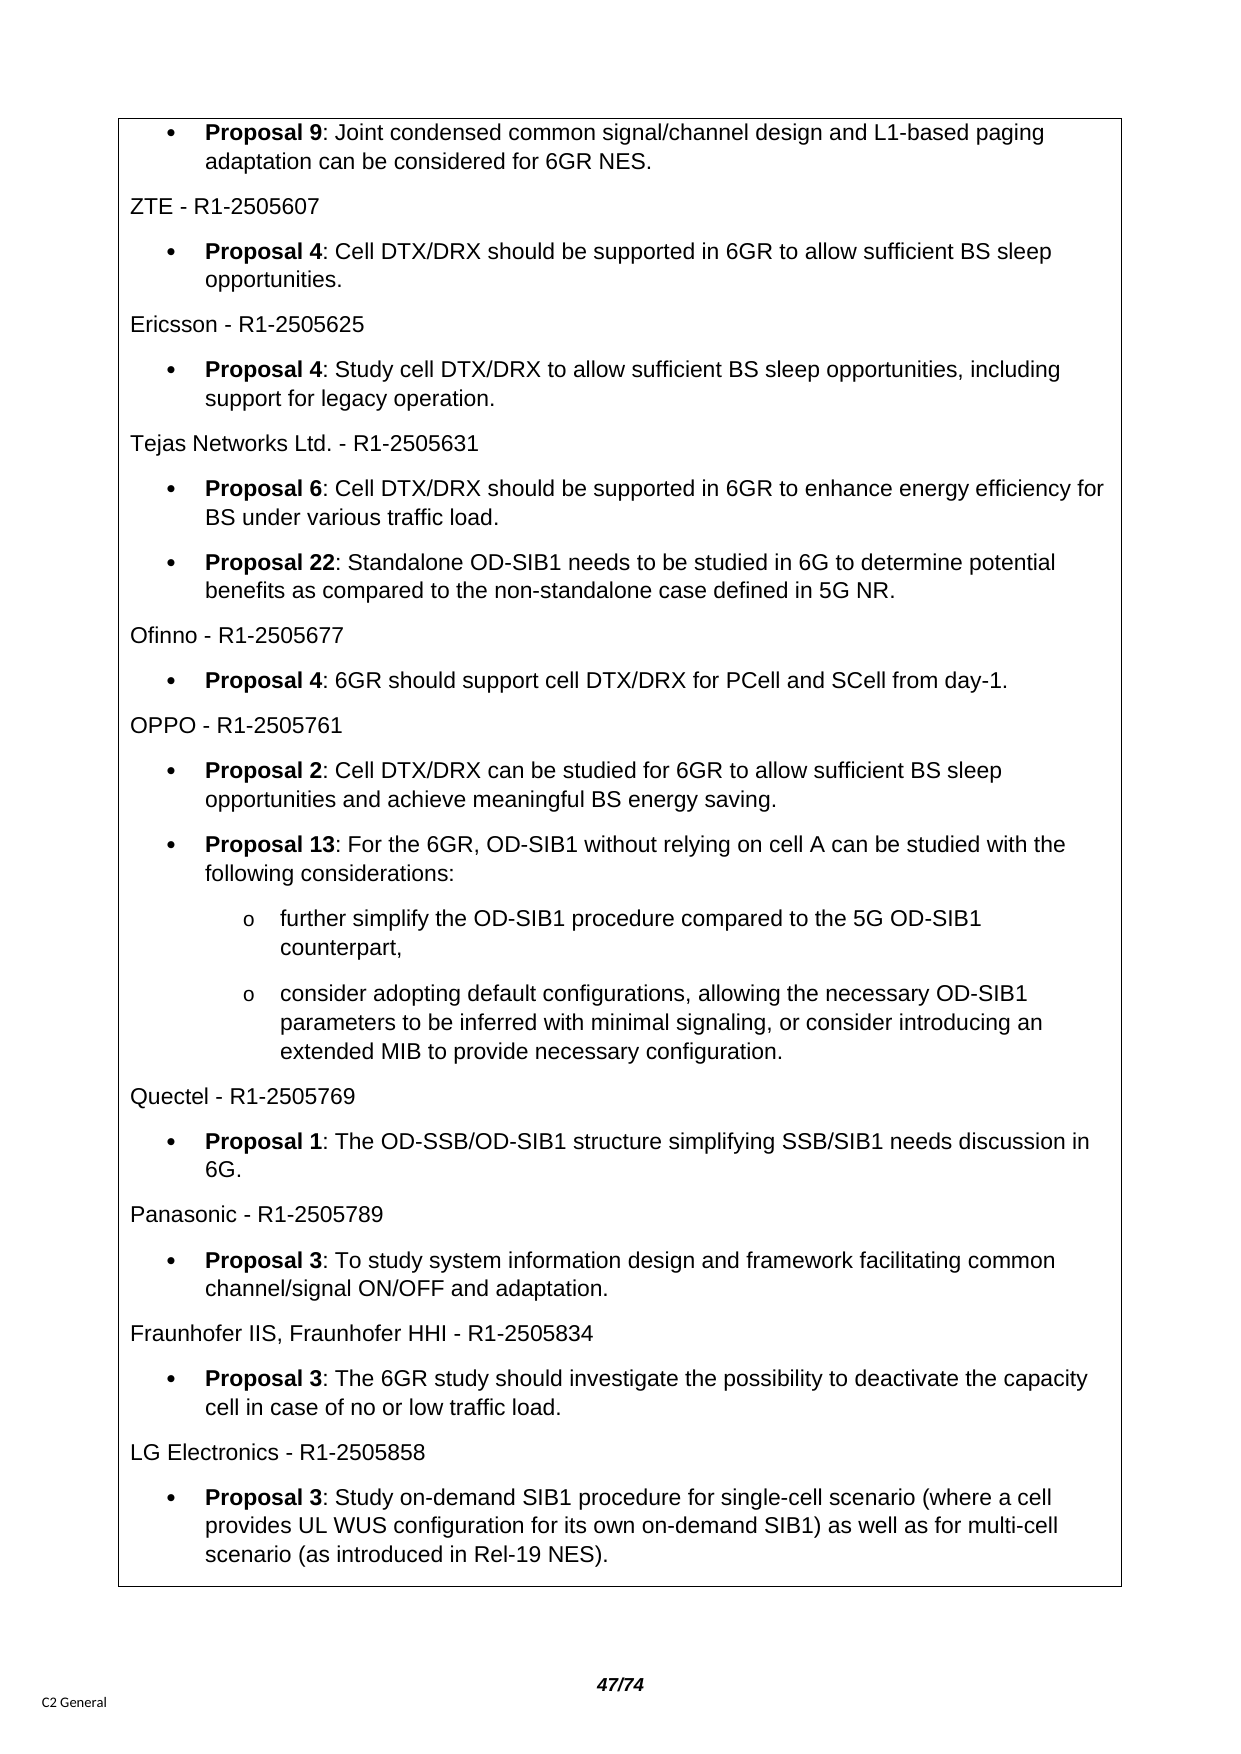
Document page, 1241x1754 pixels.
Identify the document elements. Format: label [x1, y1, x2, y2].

table_header [119, 119, 1121, 1586]
